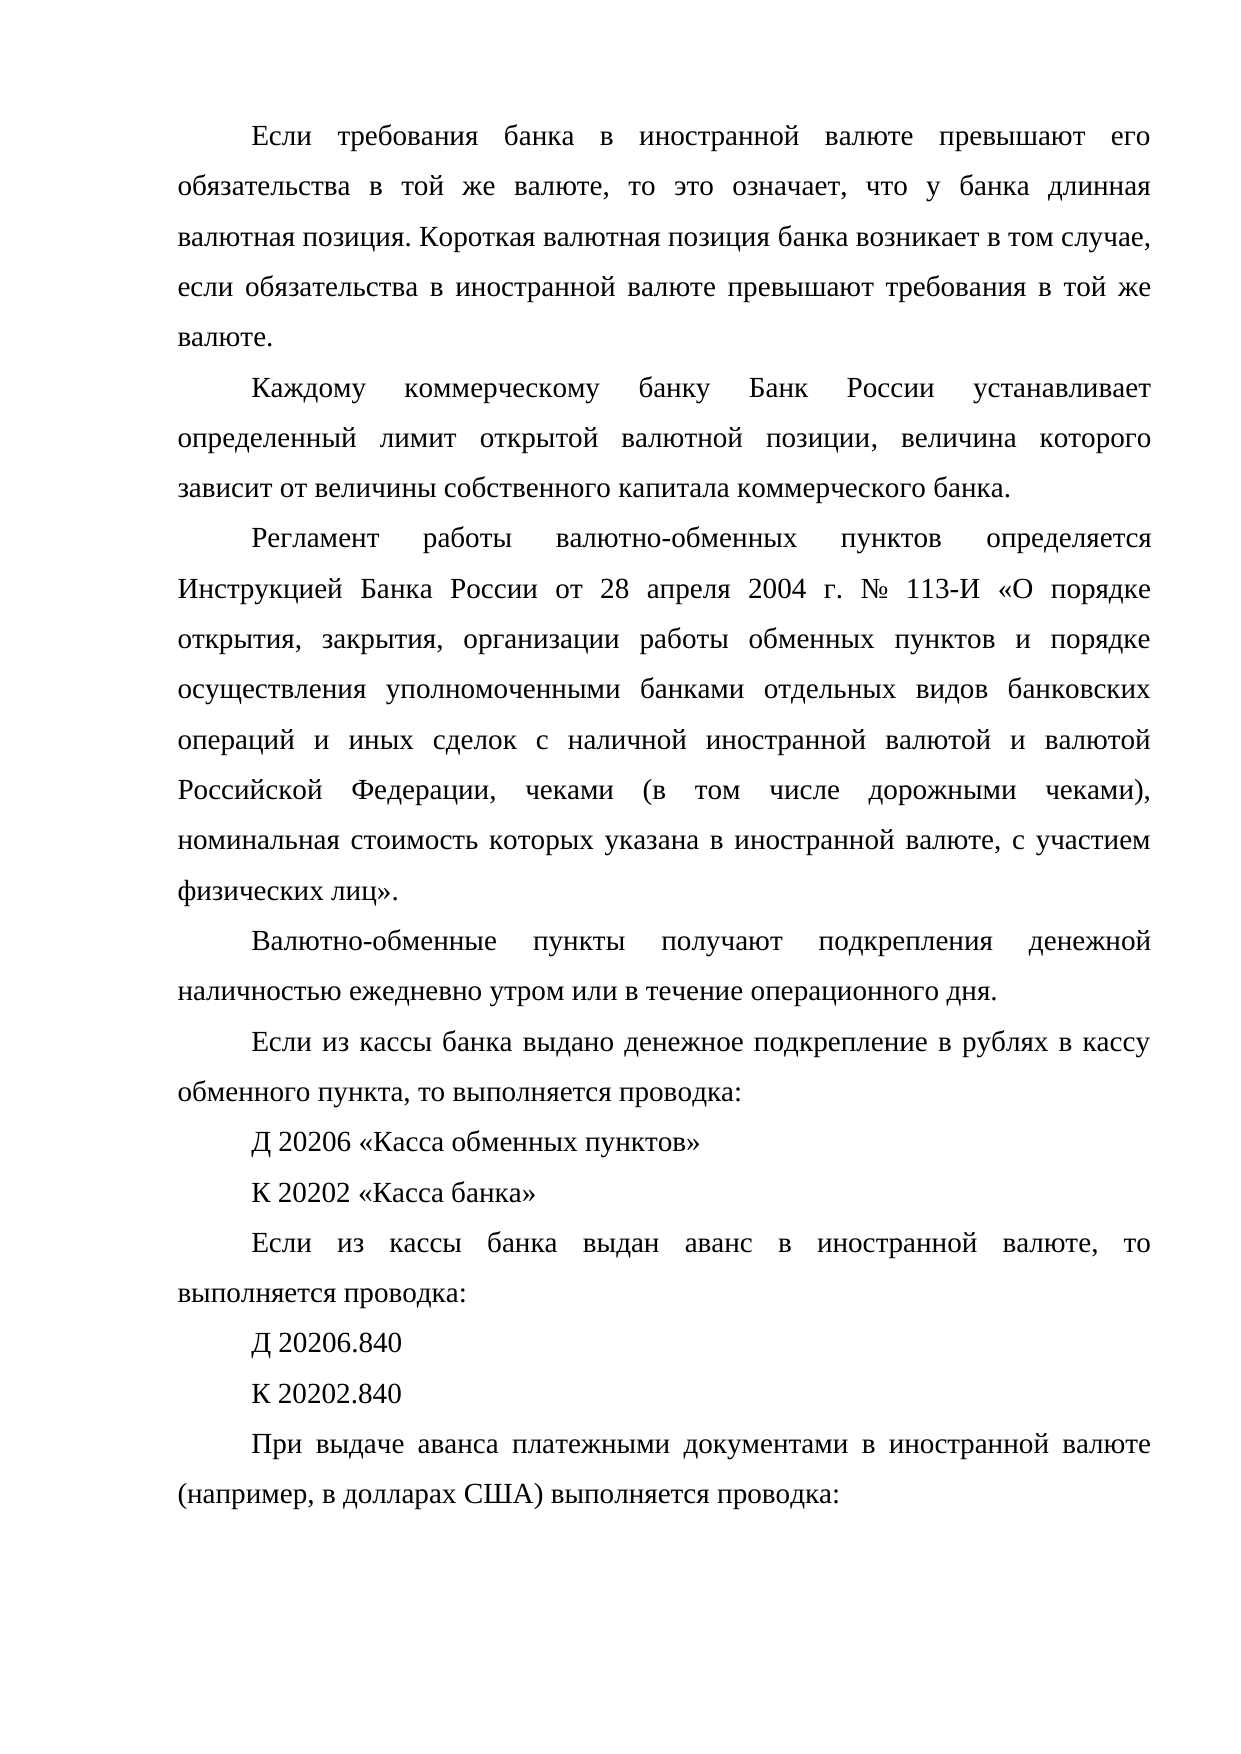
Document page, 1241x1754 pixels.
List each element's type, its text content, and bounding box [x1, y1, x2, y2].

text Д 20206.840 [177, 1326, 1152, 1359]
text Валютно-обменные пункты получают подкрепления денежной наличностью ежедневно утром или в течение операционного дня. [177, 923, 1152, 1007]
text Если из кассы банка выдан аванс в иностранной валюте, то выполняется проводка: [177, 1225, 1152, 1309]
text При выдаче аванса платежными документами в иностранной валюте (например, в долларах США) выполняется проводка: [177, 1426, 1152, 1510]
text Если требования банка в иностранной валюте превышают его обязательства в той же валюте, то это означает, что у банка длинная валютная позиция. Короткая валютная позиция банка возникает в том случае, если обязательства в иностранной валюте превышают требования в той же валюте. [177, 118, 1152, 353]
text К 20202 «Касса банка» [177, 1175, 1152, 1208]
text К 20202.840 [177, 1376, 1152, 1409]
text Каждому коммерческому банку Банк России устанавливает определенный лимит открытой валютной позиции, величина которого зависит от величины собственного капитала коммерческого банка. [177, 370, 1152, 504]
text Д 20206 «Касса обменных пунктов» [177, 1124, 1152, 1158]
text Если из кассы банка выдано денежное подкрепление в рублях в кассу обменного пункта, то выполняется проводка: [177, 1024, 1152, 1108]
text Регламент работы валютно-обменных пунктов определяется Инструкцией Банка России от 28 апреля 2004 г. № 113-И «О порядке открытия, закрытия, организации работы обменных пунктов и порядке осуществления уполномоченными банками отдельных видов банковских операций и иных сделок с наличной иностранной валютой и валютой Российской Федерации, чеками (в том числе дорожными чеками), номинальная стоимость которых указана в иностранной валюте, с участием физических лиц». [177, 521, 1152, 906]
